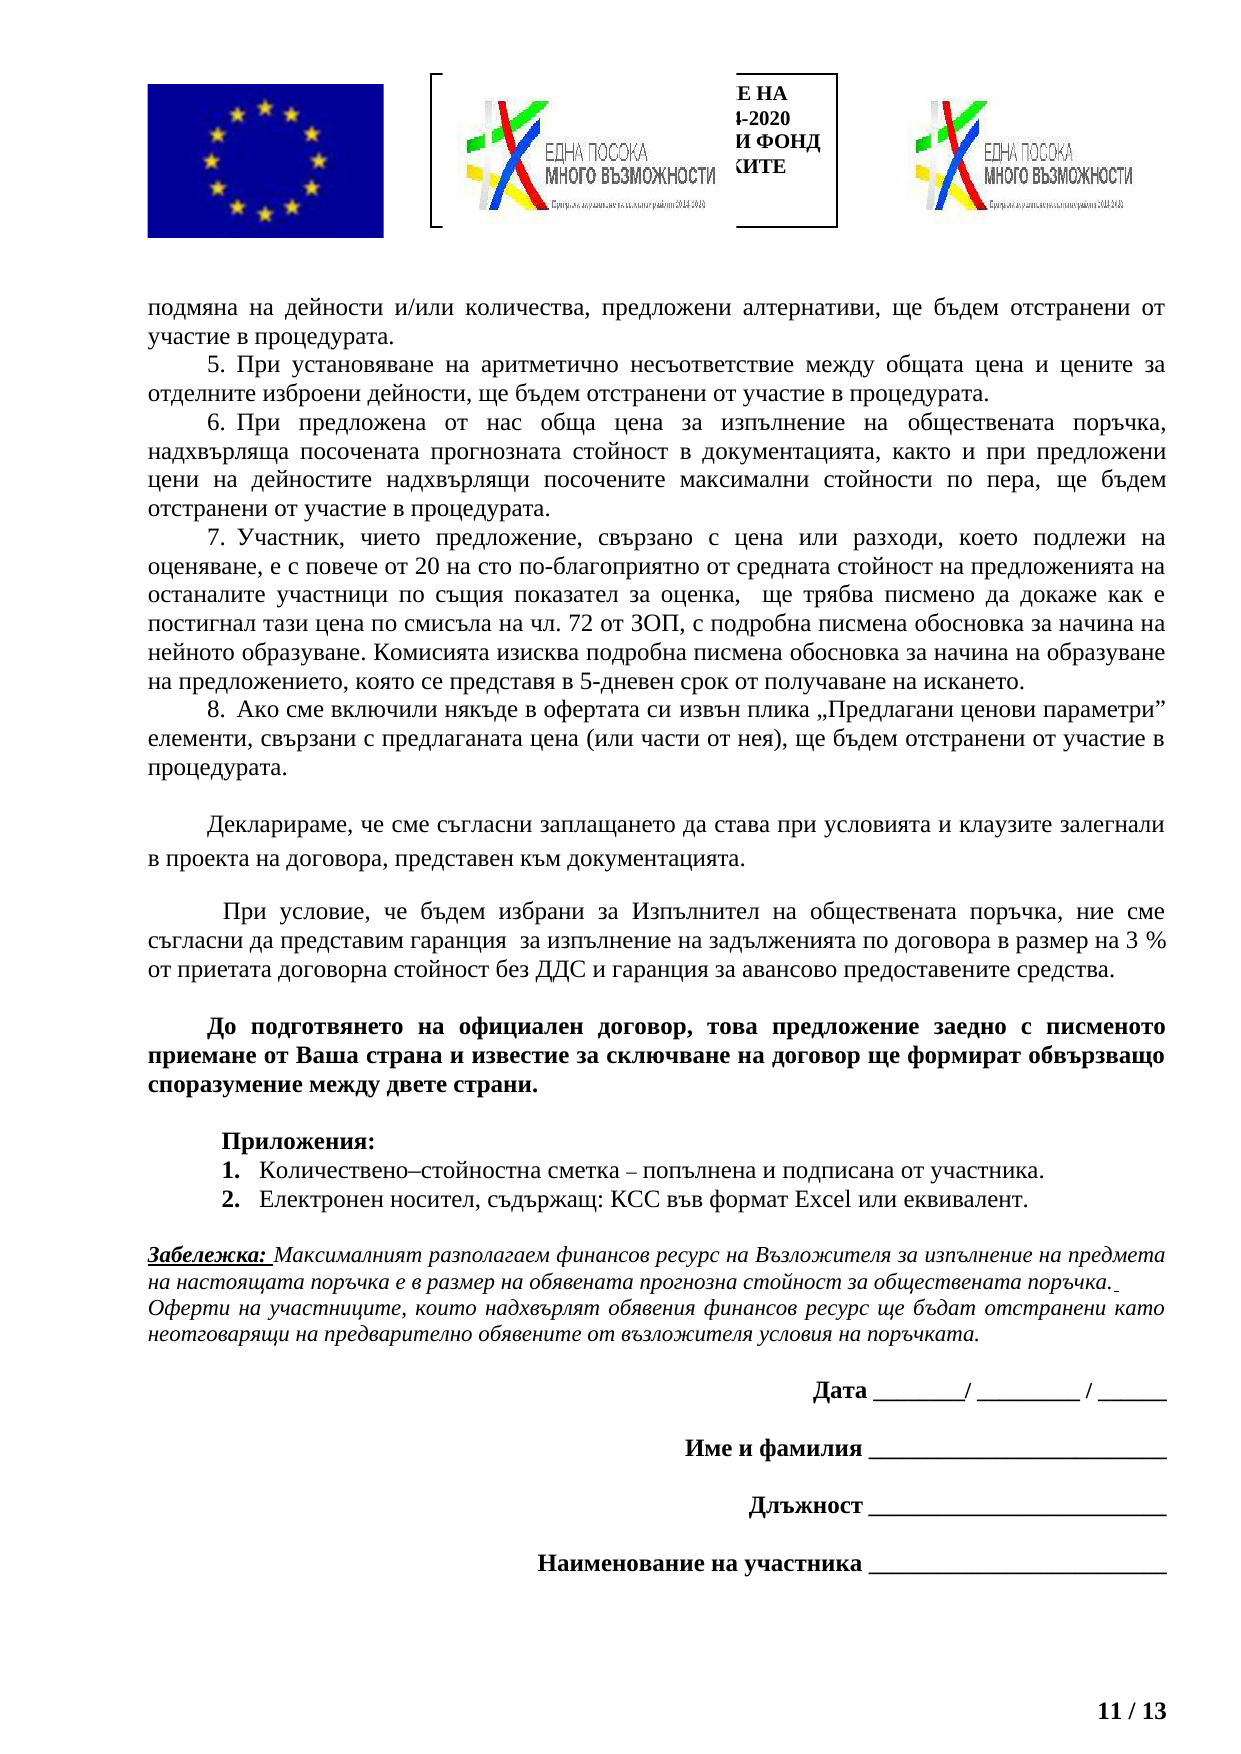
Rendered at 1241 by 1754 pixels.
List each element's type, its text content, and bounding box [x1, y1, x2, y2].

text Декларираме, че сме съгласни заплащането да става при условията и клаузите залегнали в проекта на договора, представен към документацията. [148, 809, 1166, 871]
list Електронен носител, съдържащ: КСС във формат Excel или еквивалент. [221, 1184, 1166, 1213]
text Наименование на участника __________________________ [148, 1548, 1166, 1577]
list Ако сме включили някъде в офертата си извън плика „Предлагани ценови параметри” елементи, свързани с предлаганата цена (или части от нея), ще бъдем отстранени от участие в процедурата. [148, 694, 1166, 781]
list При установяване на аритметично несъответствие между общата цена и цените за отделните изброени дейности, ще бъдем отстранени от участие в процедурата. [148, 349, 1166, 407]
text Дата ________/ _________ / ______ [148, 1376, 1166, 1404]
list При предложена от нас обща цена за изпълнение на обществената поръчка, надхвърляща посочената прогнозната стойност в документацията, както и при предложени цени на дейностите надхвърлящи посочените максимални стойности по пера, ще бъдем отстранени от участие в процедурата. [148, 407, 1166, 522]
list Участник, чието предложение, свързано с цена или разходи, което подлежи на оценяване, е с повече от 20 на сто по-благоприятно от средната стойност на предложенията на останалите участници по същия показател за оценка, ще трябва писмено да докаже как е постигнал тази цена по смисъла на чл. 72 от ЗОП, с подробна писмена обосновка за начина на нейното образуване. Комисията изисква подробна писмена обосновка за начина на образуване на предложението, която се представя в 5-дневен срок от получаване на искането. [148, 522, 1166, 694]
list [148, 292, 1166, 349]
list Количествено–стойностна сметка – попълнена и подписана от участника. [221, 1155, 1166, 1184]
text Оферти на участниците, които надхвърлят обявения финансов ресурс ще бъдат отстранени като неотговарящи на предварително обявените от възложителя условия на поръчката. [148, 1294, 1166, 1347]
text Длъжност __________________________ [148, 1491, 1166, 1519]
text Приложения: [148, 1126, 1166, 1155]
text При условие, че бъдем избрани за Изпълнител на обществената поръчка, ние сме съгласни да представим гаранция за изпълнение на задълженията по договора в размер на 3 % от приетата договорна стойност без ДДС и гаранция за авансово предоставените средства. [148, 896, 1166, 983]
text До подготвянето на официален договор, това предложение заедно с писменото приемане от Ваша страна и известие за сключване на договор ще формират обвързващо споразумение между двете страни. [148, 1011, 1166, 1098]
text Име и фамилия __________________________ [148, 1433, 1166, 1462]
text Забележка: Максималният разполагаем финансов ресурс на Възложителя за изпълнение на предмета на настоящата поръчка е в размер на обявената прогнозна стойност за обществената поръчка. [148, 1241, 1166, 1294]
